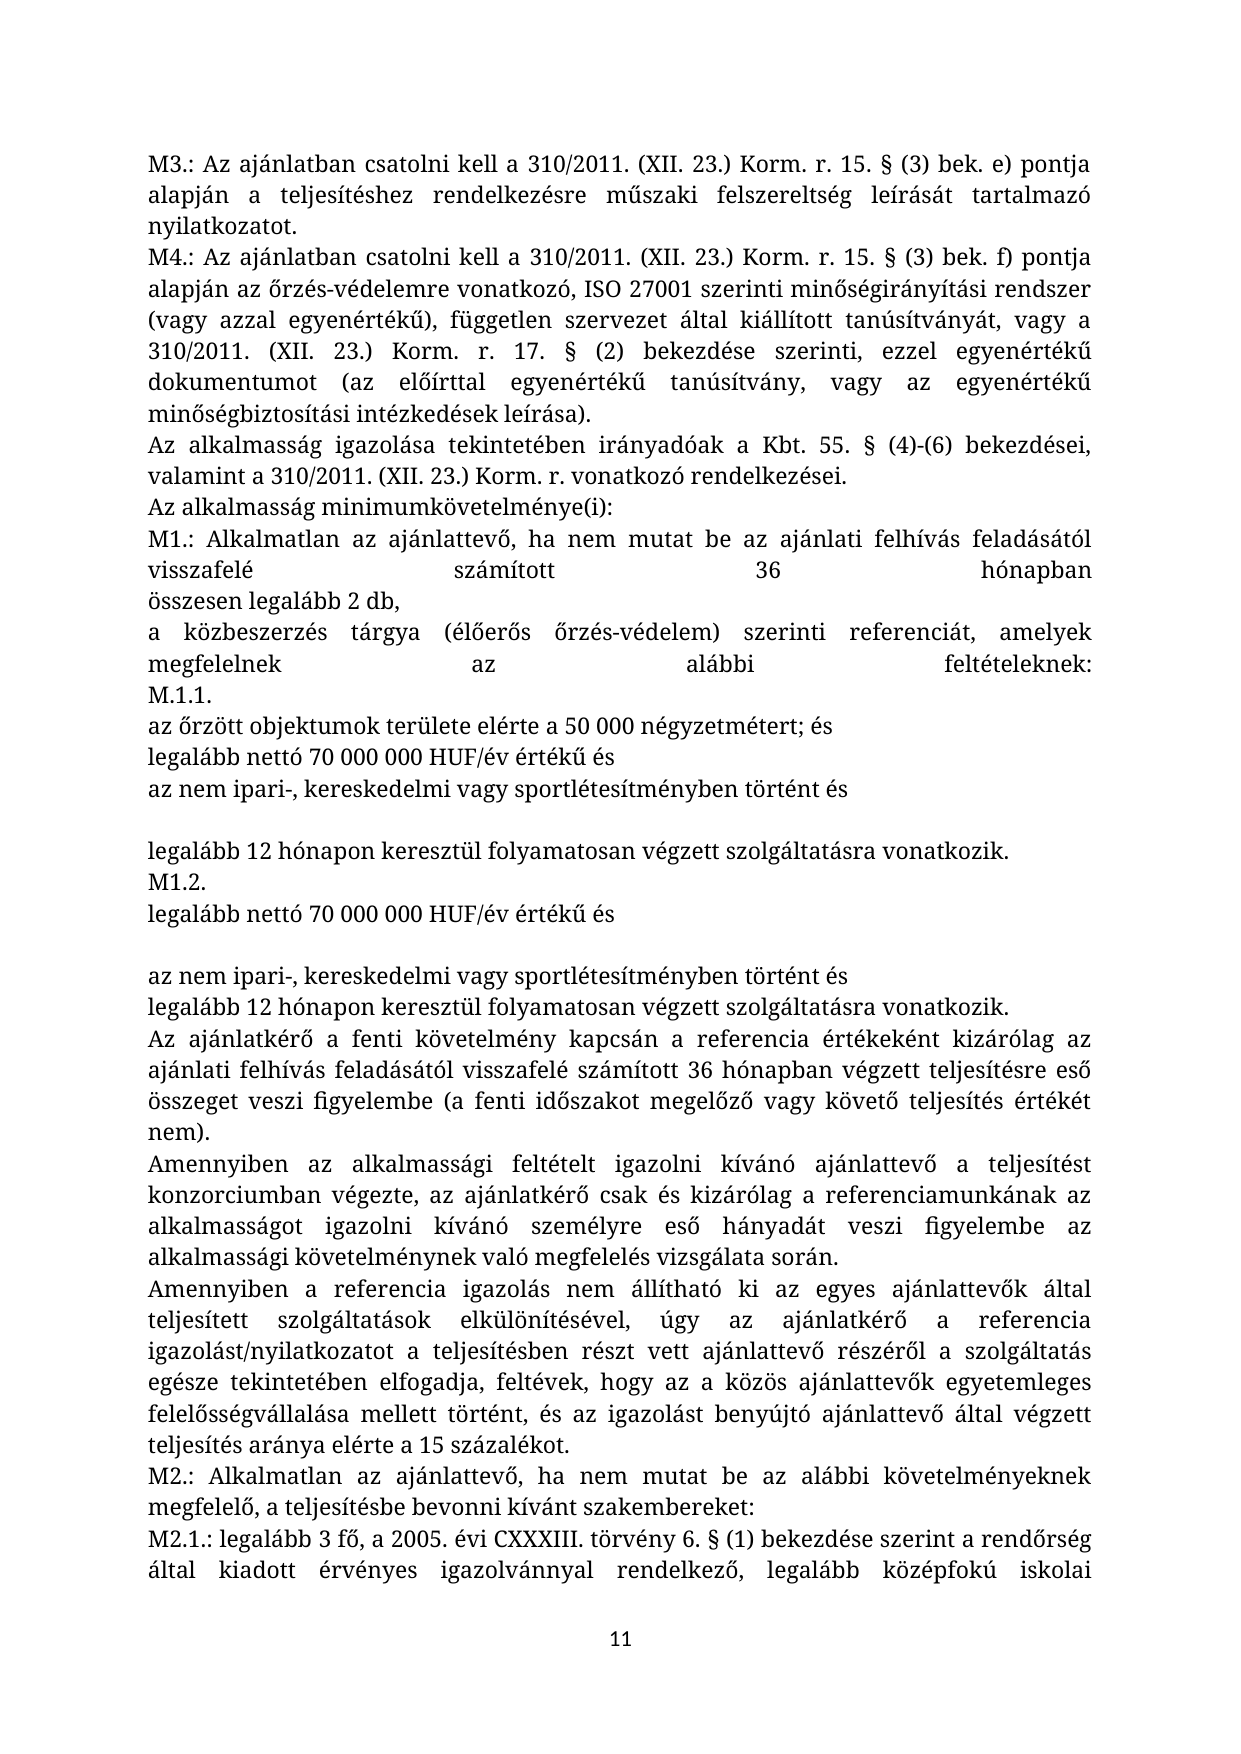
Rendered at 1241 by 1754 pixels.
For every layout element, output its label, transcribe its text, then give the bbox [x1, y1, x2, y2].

text legalább 12 hónapon keresztül folyamatosan végzett szolgáltatásra vonatkozik. [148, 991, 1093, 1023]
text Az alkalmasság igazolása tekintetében irányadóak a Kbt. 55. § (4)-(6) bekezdései, valamint a 310/2011. (XII. 23.) Korm. r. vonatkozó rendelkezései. [148, 429, 1093, 491]
text Az ajánlatkérő a fenti követelmény kapcsán a referencia értékeként kizárólag az ajánlati felhívás feladásától visszafelé számított 36 hónapban végzett teljesítésre eső összeget veszi figyelembe (a fenti időszakot megelőző vagy követő teljesítés értékét nem). [148, 1023, 1093, 1148]
text a közbeszerzés tárgya (élőerős őrzés-védelem) szerinti referenciát, amelyek megfelelnek az alábbi feltételeknek: M.1.1. az őrzött objektumok területe elérte a 50 000 négyzetmétert; és [148, 616, 1093, 741]
text M3.: Az ajánlatban csatolni kell a 310/2011. (XII. 23.) Korm. r. 15. § (3) bek. e) pontja alapján a teljesítéshez rendelkezésre műszaki felszereltség leírását tartalmazó nyilatkozatot. [148, 148, 1093, 241]
text M1.: Alkalmatlan az ajánlattevő, ha nem mutat be az ajánlati felhívás feladásától visszafelé számított 36 hónapban összesen legalább 2 db, [148, 523, 1093, 616]
text Az alkalmasság minimumkövetelménye(i): [148, 491, 1093, 523]
text legalább nettó 70 000 000 HUF/év értékű és [148, 741, 1093, 773]
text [148, 1523, 1093, 1585]
text az nem ipari-, kereskedelmi vagy sportlétesítményben történt és [148, 929, 1093, 991]
text Amennyiben az alkalmassági feltételt igazolni kívánó ajánlattevő a teljesítést konzorciumban végezte, az ajánlatkérő csak és kizárólag a referenciamunkának az alkalmasságot igazolni kívánó személyre eső hányadát veszi figyelembe az alkalmassági követelménynek való megfelelés vizsgálata során. [148, 1148, 1093, 1273]
text legalább 12 hónapon keresztül folyamatosan végzett szolgáltatásra vonatkozik. [148, 804, 1093, 866]
text az nem ipari-, kereskedelmi vagy sportlétesítményben történt és [148, 773, 1093, 804]
text M2.: Alkalmatlan az ajánlattevő, ha nem mutat be az alábbi követelményeknek megfelelő, a teljesítésbe bevonni kívánt szakembereket: [148, 1460, 1093, 1523]
text M4.: Az ajánlatban csatolni kell a 310/2011. (XII. 23.) Korm. r. 15. § (3) bek. f) pontja alapján az őrzés-védelemre vonatkozó, ISO 27001 szerinti minőségirányítási rendszer (vagy azzal egyenértékű), független szervezet által kiállított tanúsítványát, vagy a 310/2011. (XII. 23.) Korm. r. 17. § (2) bekezdése szerinti, ezzel egyenértékű dokumentumot (az előírttal egyenértékű tanúsítvány, vagy az egyenértékű minőségbiztosítási intézkedések leírása). [148, 241, 1093, 429]
text M1.2. legalább nettó 70 000 000 HUF/év értékű és [148, 866, 1093, 929]
text Amennyiben a referencia igazolás nem állítható ki az egyes ajánlattevők által teljesített szolgáltatások elkülönítésével, úgy az ajánlatkérő a referencia igazolást/nyilatkozatot a teljesítésben részt vett ajánlattevő részéről a szolgáltatás egésze tekintetében elfogadja, feltévek, hogy az a közös ajánlattevők egyetemleges felelősségvállalása mellett történt, és az igazolást benyújtó ajánlattevő által végzett teljesítés aránya elérte a 15 százalékot. [148, 1273, 1093, 1460]
